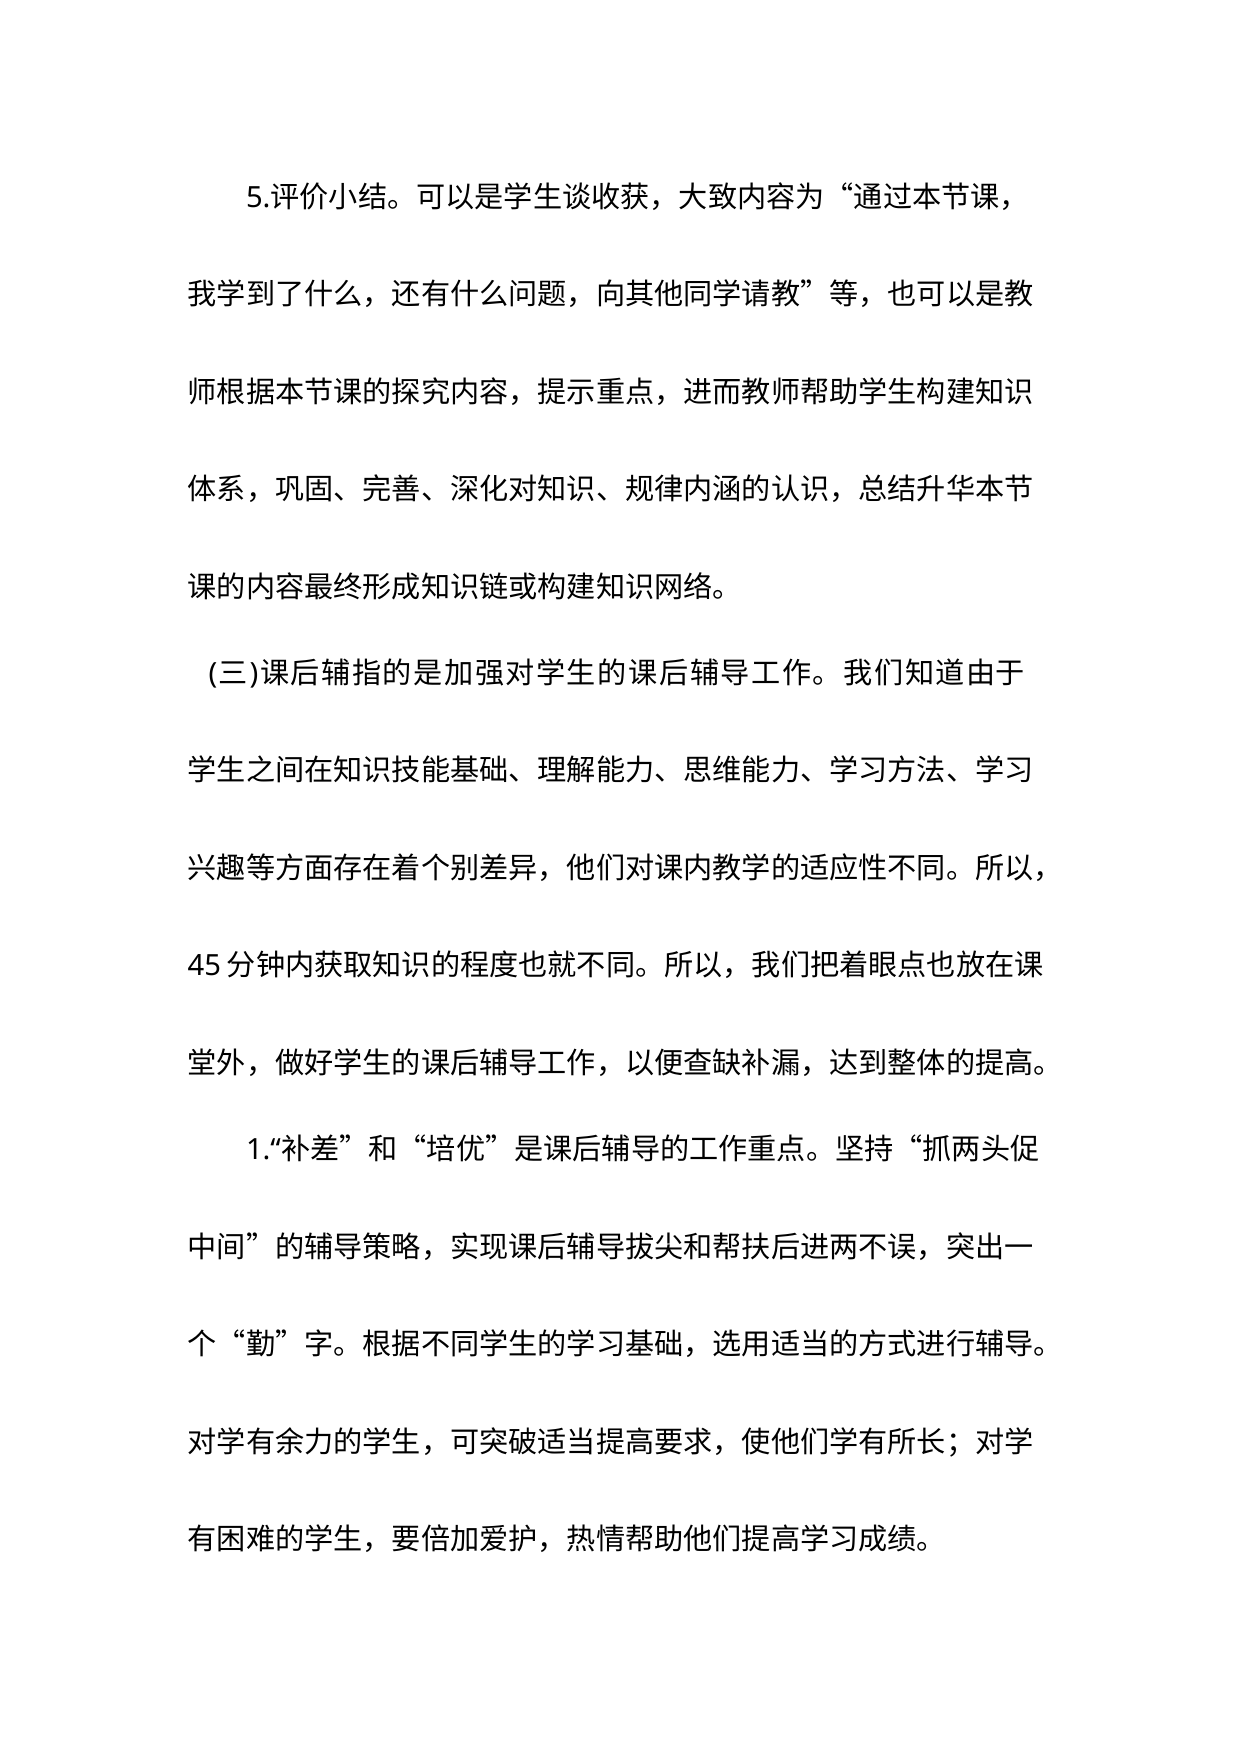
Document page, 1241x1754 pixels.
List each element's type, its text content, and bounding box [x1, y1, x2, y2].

text 1.“补差”和“培优”是课后辅导的工作重点。坚持“抓两头促中间”的辅导策略，实现课后辅导拔尖和帮扶后进两不误，突出一个“勤”字。根据不同学生的学习基础，选用适当的方式进行辅导。对学有余力的学生，可突破适当提高要求，使他们学有所长；对学有困难的学生，要倍加爱护，热情帮助他们提高学习成绩。 [187, 1114, 1053, 1569]
text 5.评价小结。可以是学生谈收获，大致内容为“通过本节课，我学到了什么，还有什么问题，向其他同学请教”等，也可以是教师根据本节课的探究内容，提示重点，进而教师帮助学生构建知识体系，巩固、完善、深化对知识、规律内涵的认识，总结升华本节课的内容最终形成知识链或构建知识网络。 [187, 162, 1053, 617]
text (三)课后辅指的是加强对学生的课后辅导工作。我们知道由于学生之间在知识技能基础、理解能力、思维能力、学习方法、学习兴趣等方面存在着个别差异，他们对课内教学的适应性不同。所以，45分钟内获取知识的程度也就不同。所以，我们把着眼点也放在课堂外，做好学生的课后辅导工作，以便查缺补漏，达到整体的提高。 [187, 638, 1053, 1093]
